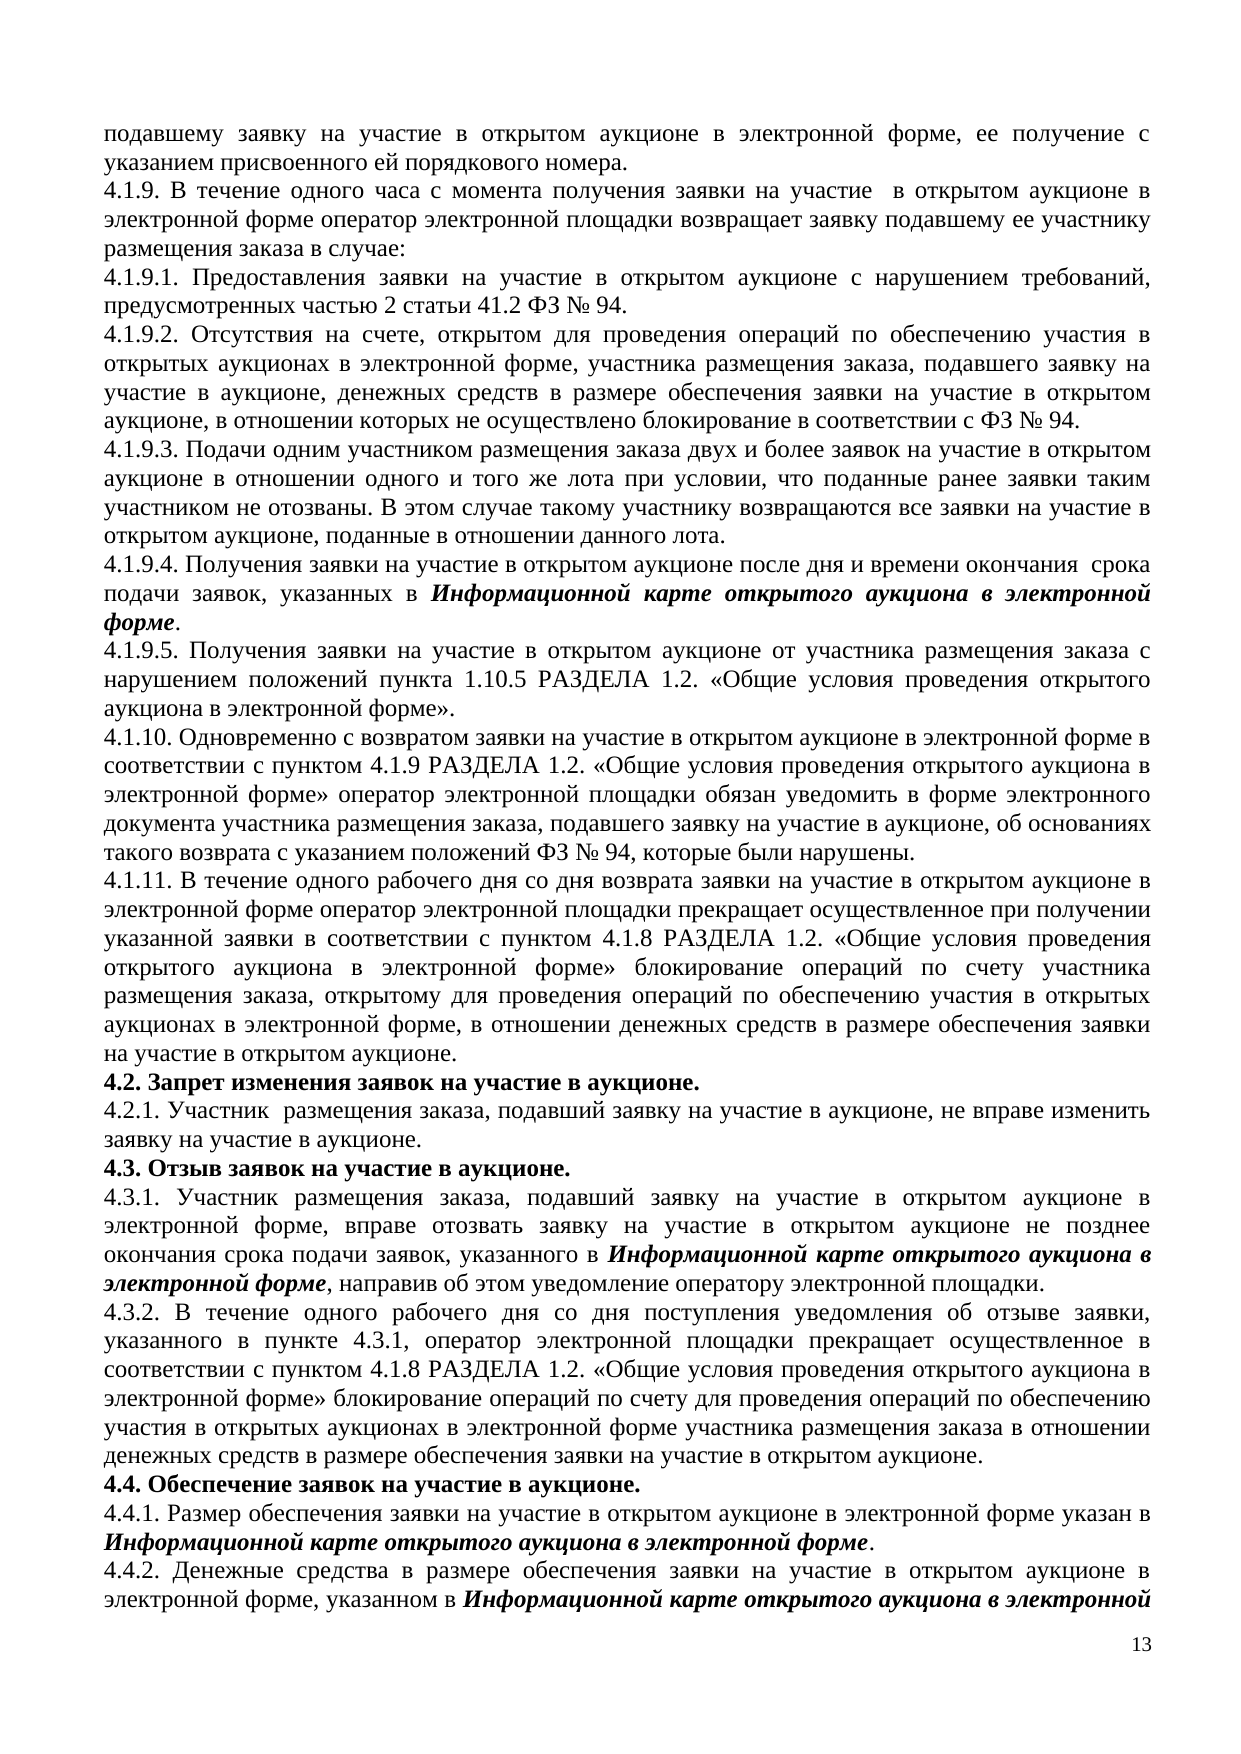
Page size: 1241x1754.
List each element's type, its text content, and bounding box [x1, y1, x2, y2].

text 4.1.9.5. Получения заявки на участие в открытом аукционе от участника размещения заказа с нарушением положений пункта 1.10.5 РАЗДЕЛА 1.2. «Общие условия проведения открытого аукциона в электронной форме». [103, 636, 1152, 722]
text 4.3.1. Участник размещения заказа, подавший заявку на участие в открытом аукционе в электронной форме, вправе отозвать заявку на участие в открытом аукционе не позднее окончания срока подачи заявок, указанного в Информационной карте открытого аукциона в электронной форме, направив об этом уведомление оператору электронной площадки. [103, 1182, 1152, 1297]
text 4.1.9.4. Получения заявки на участие в открытом аукционе после дня и времени окончания срока подачи заявок, указанных в Информационной карте открытого аукциона в электронной форме. [103, 549, 1152, 636]
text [103, 118, 1152, 176]
text 4.1.11. В течение одного рабочего дня со дня возврата заявки на участие в открытом аукционе в электронной форме оператор электронной площадки прекращает осуществленное при получении указанной заявки в соответствии с пунктом 4.1.8 РАЗДЕЛА 1.2. «Общие условия проведения открытого аукциона в электронной форме» блокирование операций по счету участника размещения заказа, открытому для проведения операций по обеспечению участия в открытых аукционах в электронной форме, в отношении денежных средств в размере обеспечения заявки на участие в открытом аукционе. [103, 866, 1152, 1067]
text 4.1.9. В течение одного часа с момента получения заявки на участие в открытом аукционе в электронной форме оператор электронной площадки возвращает заявку подавшему ее участнику размещения заказа в случае: [103, 176, 1152, 262]
text 4.2. Запрет изменения заявок на участие в аукционе. [103, 1067, 1152, 1096]
text 4.2.1. Участник размещения заказа, подавший заявку на участие в аукционе, не вправе изменить заявку на участие в аукционе. [103, 1096, 1152, 1153]
text 4.1.9.3. Подачи одним участником размещения заказа двух и более заявок на участие в открытом аукционе в отношении одного и того же лота при условии, что поданные ранее заявки таким участником не отозваны. В этом случае такому участнику возвращаются все заявки на участие в открытом аукционе, поданные в отношении данного лота. [103, 434, 1152, 549]
text 4.1.9.2. Отсутствия на счете, открытом для проведения операций по обеспечению участия в открытых аукционах в электронной форме, участника размещения заказа, подавшего заявку на участие в аукционе, денежных средств в размере обеспечения заявки на участие в открытом аукционе, в отношении которых не осуществлено блокирование в соответствии с ФЗ № 94. [103, 319, 1152, 434]
text 4.4.1. Размер обеспечения заявки на участие в открытом аукционе в электронной форме указан в Информационной карте открытого аукциона в электронной форме. [103, 1498, 1152, 1556]
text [103, 1556, 1152, 1613]
text 4.3. Отзыв заявок на участие в аукционе. [103, 1153, 1152, 1182]
text 4.3.2. В течение одного рабочего дня со дня поступления уведомления об отзыве заявки, указанного в пункте 4.3.1, оператор электронной площадки прекращает осуществленное в соответствии с пунктом 4.1.8 РАЗДЕЛА 1.2. «Общие условия проведения открытого аукциона в электронной форме» блокирование операций по счету для проведения операций по обеспечению участия в открытых аукционах в электронной форме участника размещения заказа в отношении денежных средств в размере обеспечения заявки на участие в открытом аукционе. [103, 1297, 1152, 1469]
text 4.4. Обеспечение заявок на участие в аукционе. [103, 1469, 1152, 1498]
text 4.1.10. Одновременно с возвратом заявки на участие в открытом аукционе в электронной форме в соответствии с пунктом 4.1.9 РАЗДЕЛА 1.2. «Общие условия проведения открытого аукциона в электронной форме» оператор электронной площадки обязан уведомить в форме электронного документа участника размещения заказа, подавшего заявку на участие в аукционе, об основаниях такого возврата с указанием положений ФЗ № 94, которые были нарушены. [103, 722, 1152, 866]
text 4.1.9.1. Предоставления заявки на участие в открытом аукционе с нарушением требований, предусмотренных частью 2 статьи 41.2 ФЗ № 94. [103, 262, 1152, 319]
